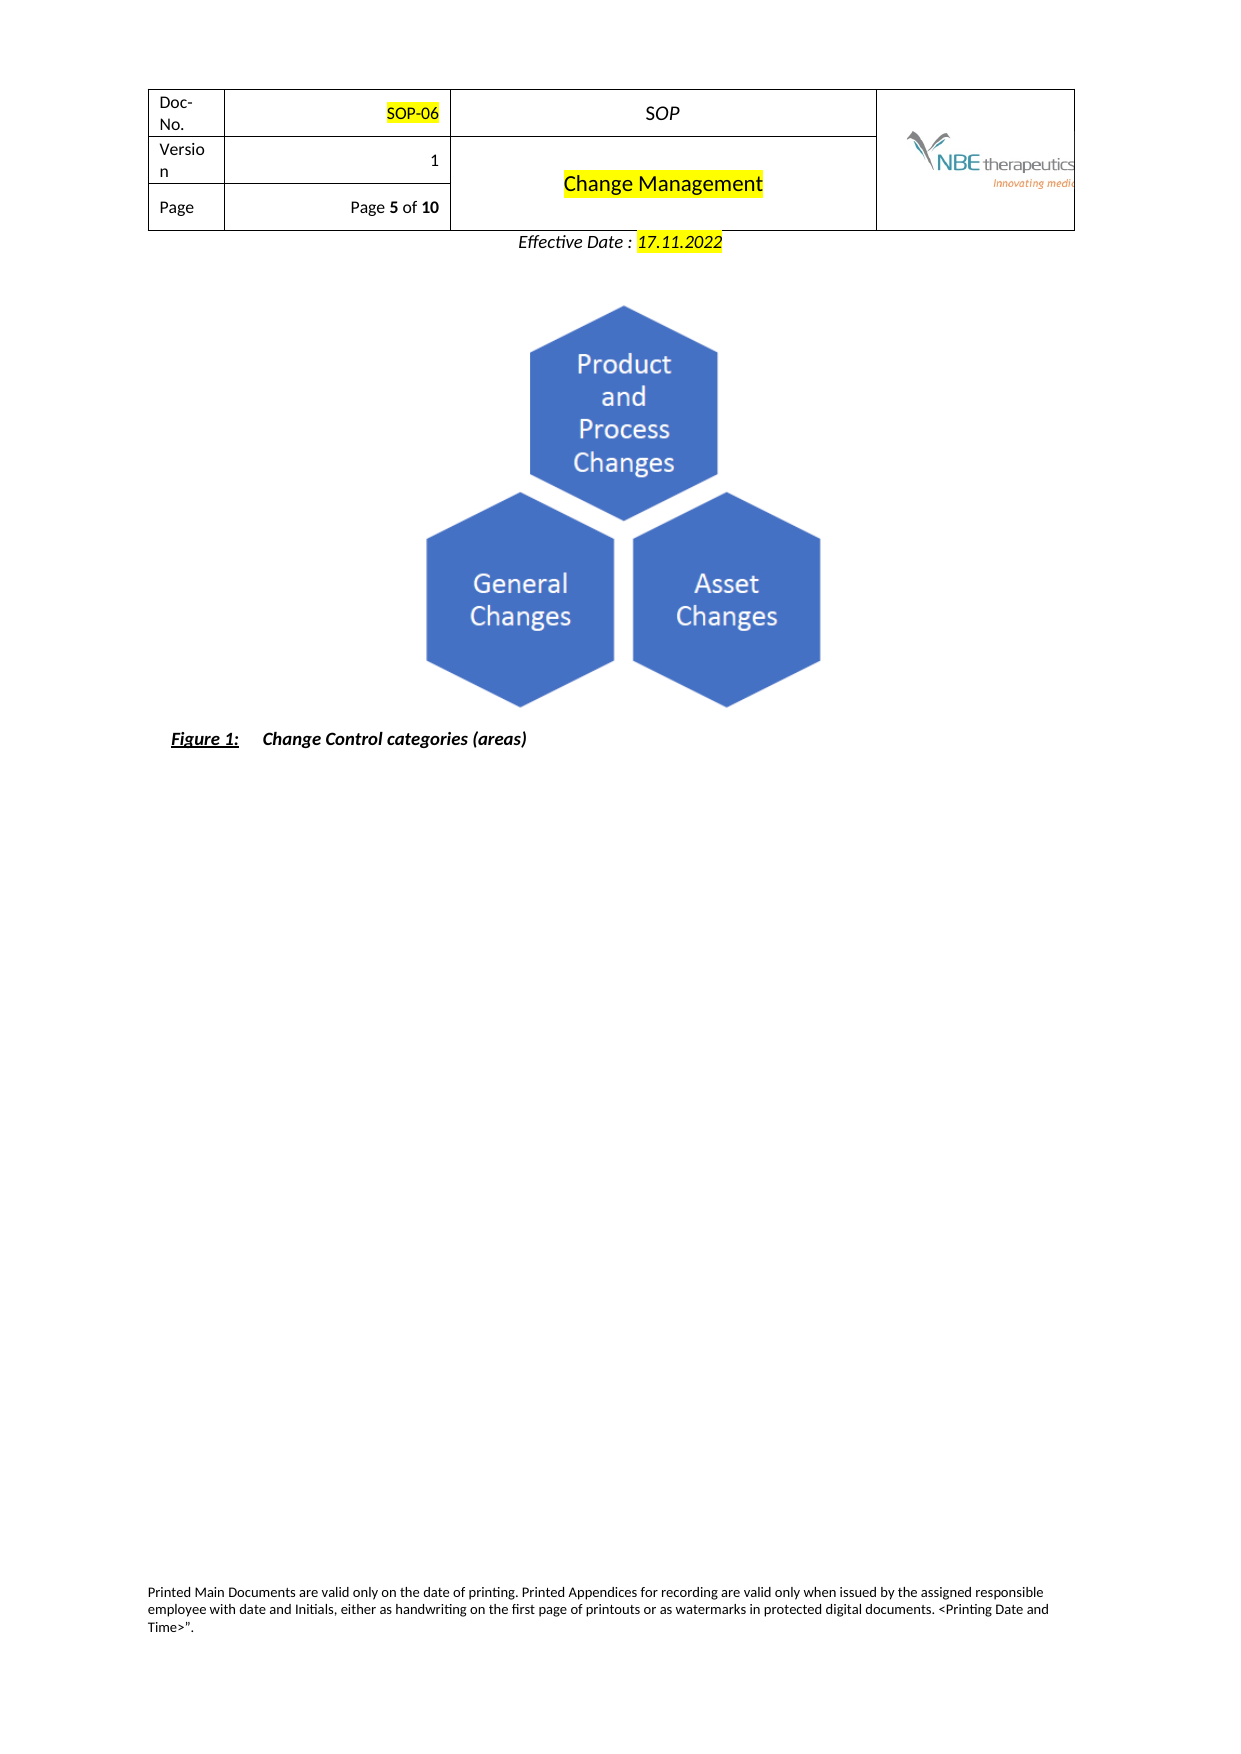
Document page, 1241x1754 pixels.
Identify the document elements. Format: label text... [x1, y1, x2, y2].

picture [418, 300, 822, 712]
picture [906, 131, 1075, 189]
text Figure 1: Change Control categories (areas) [171, 727, 1093, 750]
